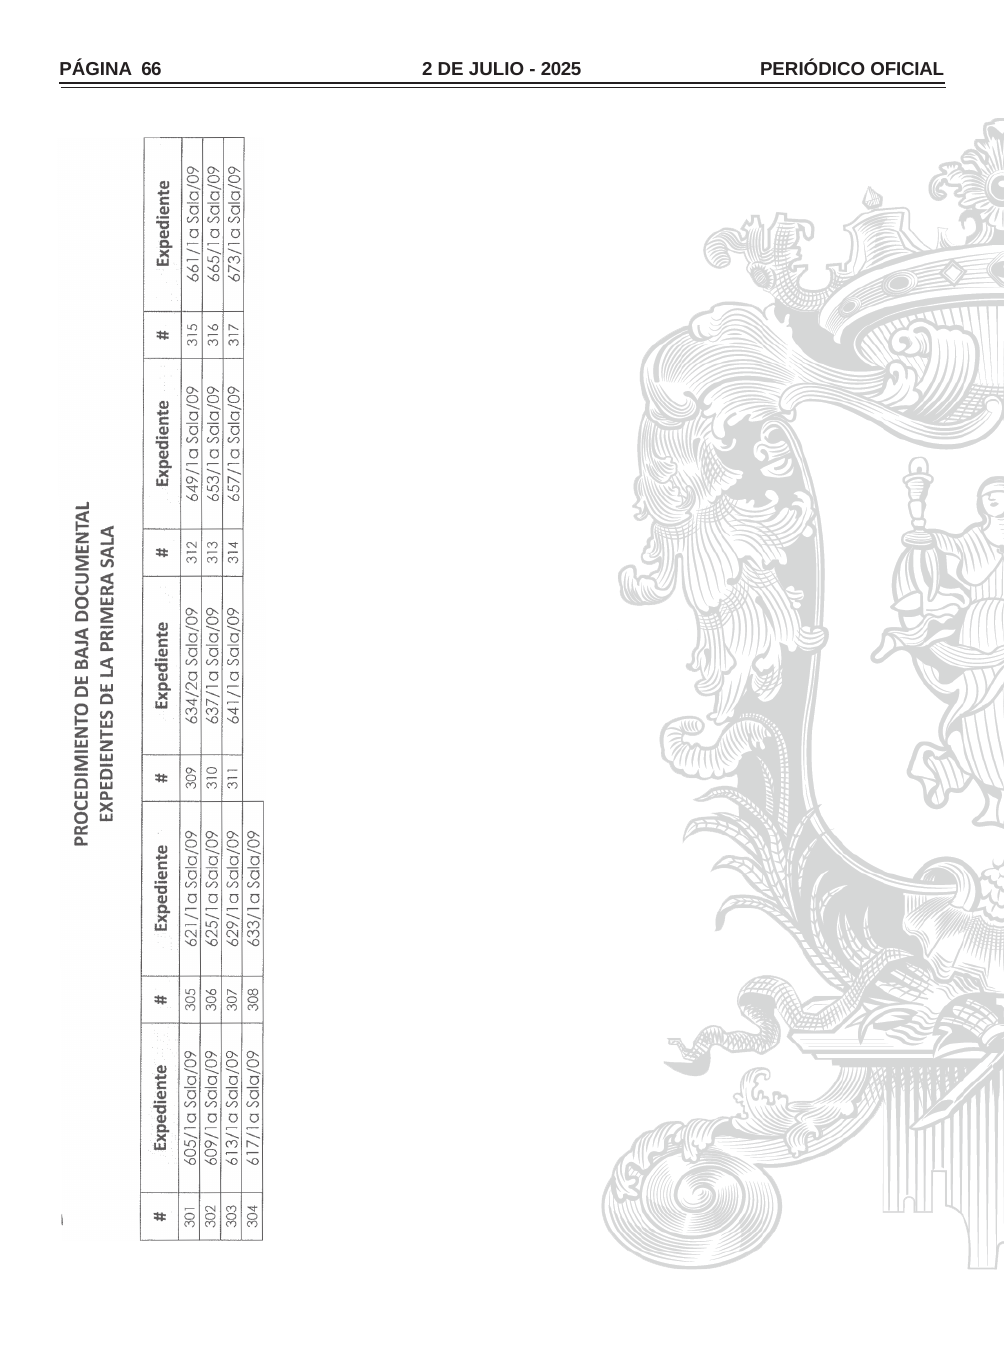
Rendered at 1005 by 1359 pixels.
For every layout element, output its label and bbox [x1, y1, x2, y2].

picture [56, 137, 268, 1241]
picture [601, 118, 1004, 1270]
